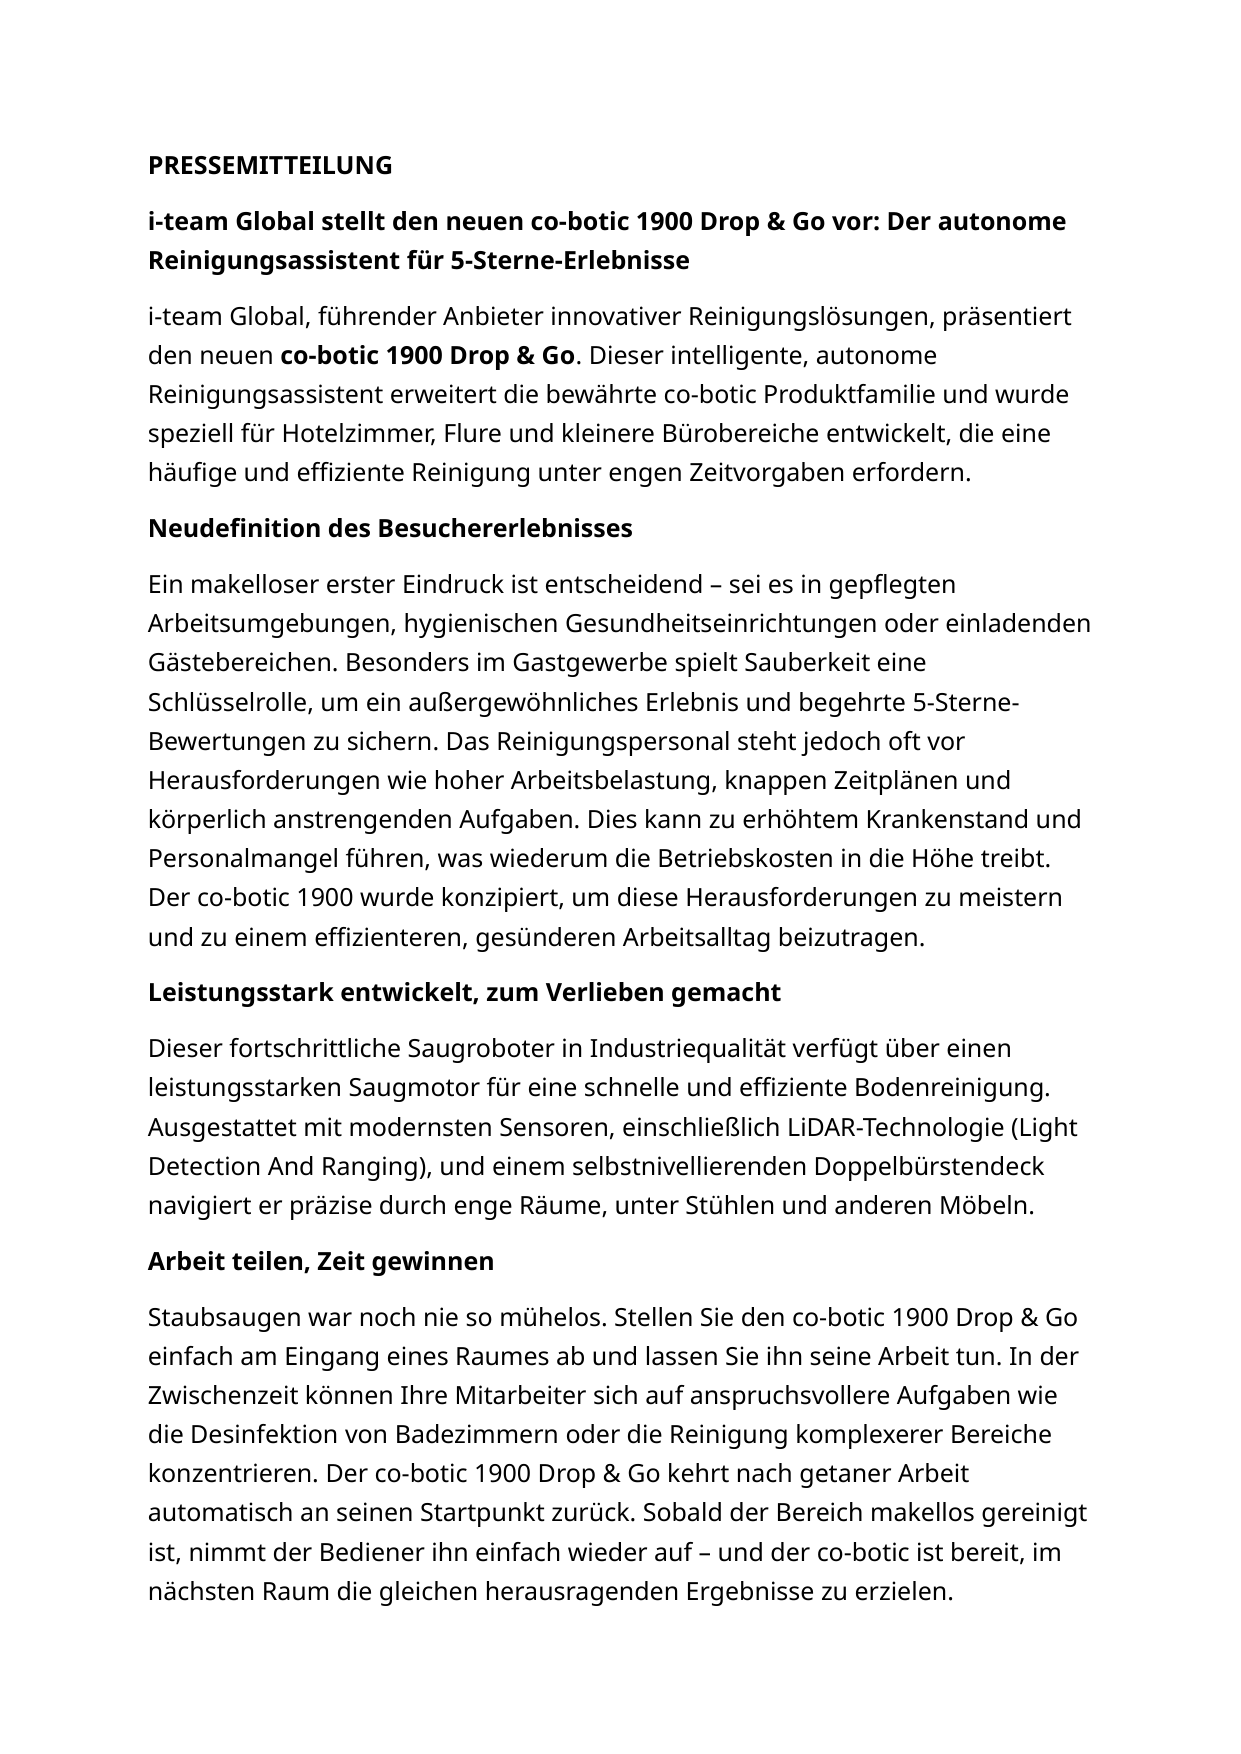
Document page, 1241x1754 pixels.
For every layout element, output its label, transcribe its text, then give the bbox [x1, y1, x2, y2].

text Arbeit teilen, Zeit gewinnen [148, 1243, 1093, 1277]
text Dieser fortschrittliche Saugroboter in Industriequalität verfügt über einen leistungsstarken Saugmotor für eine schnelle und effiziente Bodenreinigung. Ausgestattet mit modernsten Sensoren, einschließlich LiDAR-Technologie (Light Detection And Ranging), und einem selbstnivellierenden Doppelbürstendeck navigiert er präzise durch enge Räume, unter Stühlen und anderen Möbeln. [148, 1031, 1093, 1222]
text i-team Global, führender Anbieter innovativer Reinigungslösungen, präsentiert den neuen co-botic 1900 Drop & Go. Dieser intelligente, autonome Reinigungsassistent erweitert die bewährte co-botic Produktfamilie und wurde speziell für Hotelzimmer, Flure und kleinere Bürobereiche entwickelt, die eine häufige und effiziente Reinigung unter engen Zeitvorgaben erfordern. [148, 298, 1093, 489]
text Leistungsstark entwickelt, zum Verlieben gemacht [148, 975, 1093, 1009]
text Neudefinition des Besuchererlebnisses [148, 511, 1093, 545]
text i-team Global stellt den neuen co-botic 1900 Drop & Go vor: Der autonome Reinigungsassistent für 5-Sterne-Erlebnisse [148, 203, 1093, 277]
text Staubsaugen war noch nie so mühelos. Stellen Sie den co-botic 1900 Drop & Go einfach am Eingang eines Raumes ab und lassen Sie ihn seine Arbeit tun. In der Zwischenzeit können Ihre Mitarbeiter sich auf anspruchsvollere Aufgaben wie die Desinfektion von Badezimmern oder die Reinigung komplexerer Bereiche konzentrieren. Der co-botic 1900 Drop & Go kehrt nach getaner Arbeit automatisch an seinen Startpunkt zurück. Sobald der Bereich makellos gereinigt ist, nimmt der Bediener ihn einfach wieder auf – und der co-botic ist bereit, im nächsten Raum die gleichen herausragenden Ergebnisse zu erzielen. [148, 1299, 1093, 1607]
text PRESSEMITTEILUNG [148, 148, 1093, 182]
text Ein makelloser erster Eindruck ist entscheidend – sei es in gepflegten Arbeitsumgebungen, hygienischen Gesundheitseinrichtungen oder einladenden Gästebereichen. Besonders im Gastgewerbe spielt Sauberkeit eine Schlüsselrolle, um ein außergewöhnliches Erlebnis und begehrte 5-Sterne-Bewertungen zu sichern. Das Reinigungspersonal steht jedoch oft vor Herausforderungen wie hoher Arbeitsbelastung, knappen Zeitplänen und körperlich anstrengenden Aufgaben. Dies kann zu erhöhtem Krankenstand und Personalmangel führen, was wiederum die Betriebskosten in die Höhe treibt. Der co-botic 1900 wurde konzipiert, um diese Herausforderungen zu meistern und zu einem effizienteren, gesünderen Arbeitsalltag beizutragen. [148, 567, 1093, 953]
